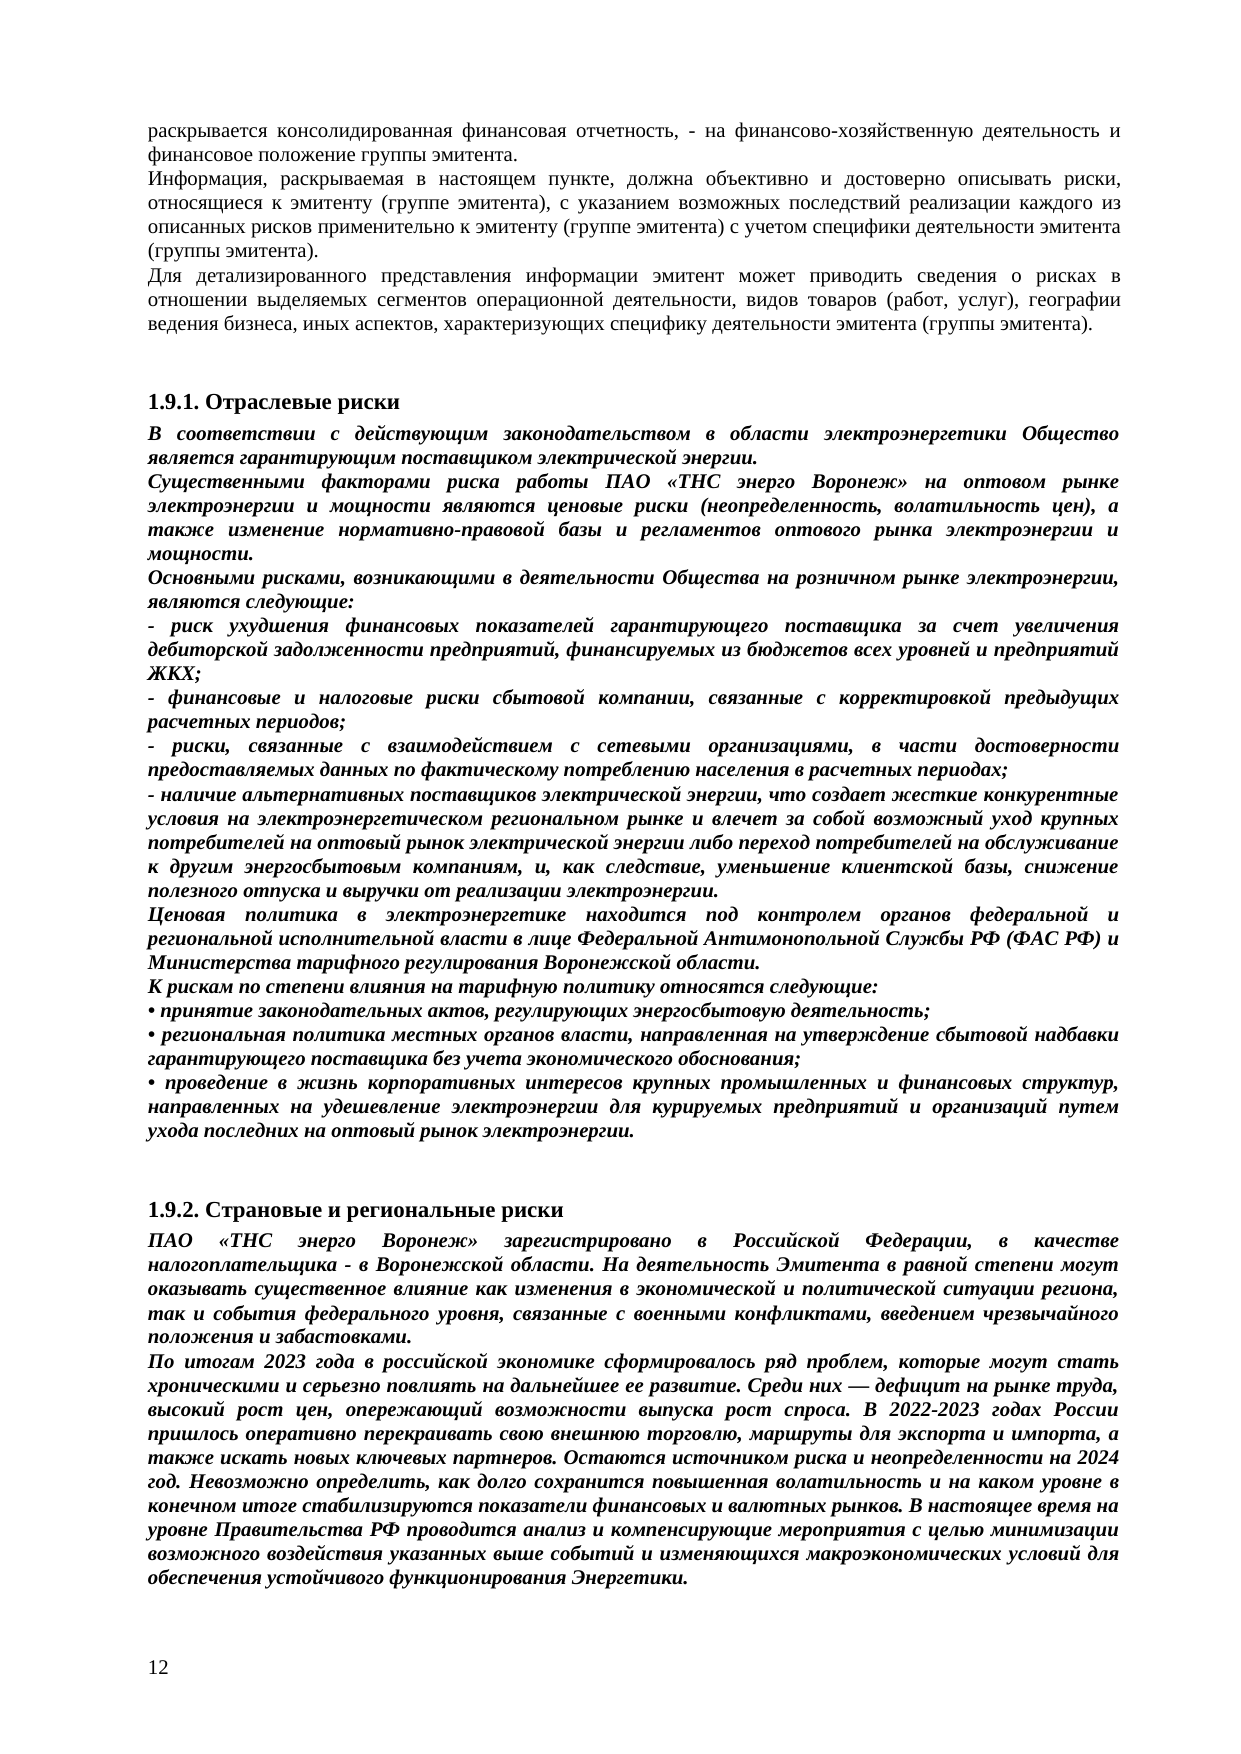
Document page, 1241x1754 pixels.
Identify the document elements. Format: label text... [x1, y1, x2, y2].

text В соответствии с действующим законодательством в области электроэнергетики Общество является гарантирующим поставщиком электрической энергии. Существенными факторами риска работы ПАО «ТНС энерго Воронеж» на оптовом рынке электроэнергии и мощности являются ценовые риски (неопределенность, волатильность цен), а также изменение нормативно-правовой базы и регламентов оптового рынка электроэнергии и мощности. Основными рисками, возникающими в деятельности Общества на розничном рынке электроэнергии, являются следующие: - риск ухудшения финансовых показателей гарантирующего поставщика за счет увеличения дебиторской задолженности предприятий, финансируемых из бюджетов всех уровней и предприятий ЖКХ; - финансовые и налоговые риски сбытовой компании, связанные с корректировкой предыдущих расчетных периодов; - риски, связанные с взаимодействием с сетевыми организациями, в части достоверности предоставляемых данных по фактическому потреблению населения в расчетных периодах; - наличие альтернативных поставщиков электрической энергии, что создает жесткие конкурентные условия на электроэнергетическом региональном рынке и влечет за собой возможный уход крупных потребителей на оптовый рынок электрической энергии либо переход потребителей на обслуживание к другим энергосбытовым компаниям, и, как следствие, уменьшение клиентской базы, снижение полезного отпуска и выручки от реализации электроэнергии. Ценовая политика в электроэнергетике находится под контролем органов федеральной и региональной исполнительной власти в лице Федеральной Антимонопольной Службы РФ (ФАС РФ) и Министерства тарифного регулирования Воронежской области. К рискам по степени влияния на тарифную политику относятся следующие: • принятие законодательных актов, регулирующих энергосбытовую деятельность; • региональная политика местных органов власти, направленная на утверждение сбытовой надбавки гарантирующего поставщика без учета экономического обоснования; • проведение в жизнь корпоративных интересов крупных промышленных и финансовых структур, направленных на удешевление электроэнергии для курируемых предприятий и организаций путем ухода последних на оптовый рынок электроэнергии. [148, 421, 1122, 1166]
subtitle 1.9.2. Страновые и региональные риски [148, 1196, 1122, 1222]
subtitle 1.9.1. Отраслевые риски [148, 388, 1122, 414]
text ПАО «ТНС энерго Воронеж» зарегистрировано в Российской Федерации, в качестве налогоплательщика - в Воронежской области. На деятельность Эмитента в равной степени могут оказывать существенное влияние как изменения в экономической и политической ситуации региона, так и события федерального уровня, связанные с военными конфликтами, введением чрезвычайного положения и забастовками. По итогам 2023 года в российской экономике сформировалось ряд проблем, которые могут стать хроническими и серьезно повлиять на дальнейшее ее развитие. Среди них — дефицит на рынке труда, высокий рост цен, опережающий возможности выпуска рост спроса. В 2022-2023 годах России пришлось оперативно перекраивать свою внешнюю торговлю, маршруты для экспорта и импорта, а также искать новых ключевых партнеров. Остаются источником риска и неопределенности на 2024 год. Невозможно определить, как долго сохранится повышенная волатильность и на каком уровне в конечном итоге стабилизируются показатели финансовых и валютных рынков. В настоящее время на уровне Правительства РФ проводится анализ и компенсирующие мероприятия с целью минимизации возможного воздействия указанных выше событий и изменяющихся макроэкономических условий для обеспечения устойчивого функционирования Энергетики. [148, 1228, 1122, 1589]
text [148, 118, 1122, 359]
